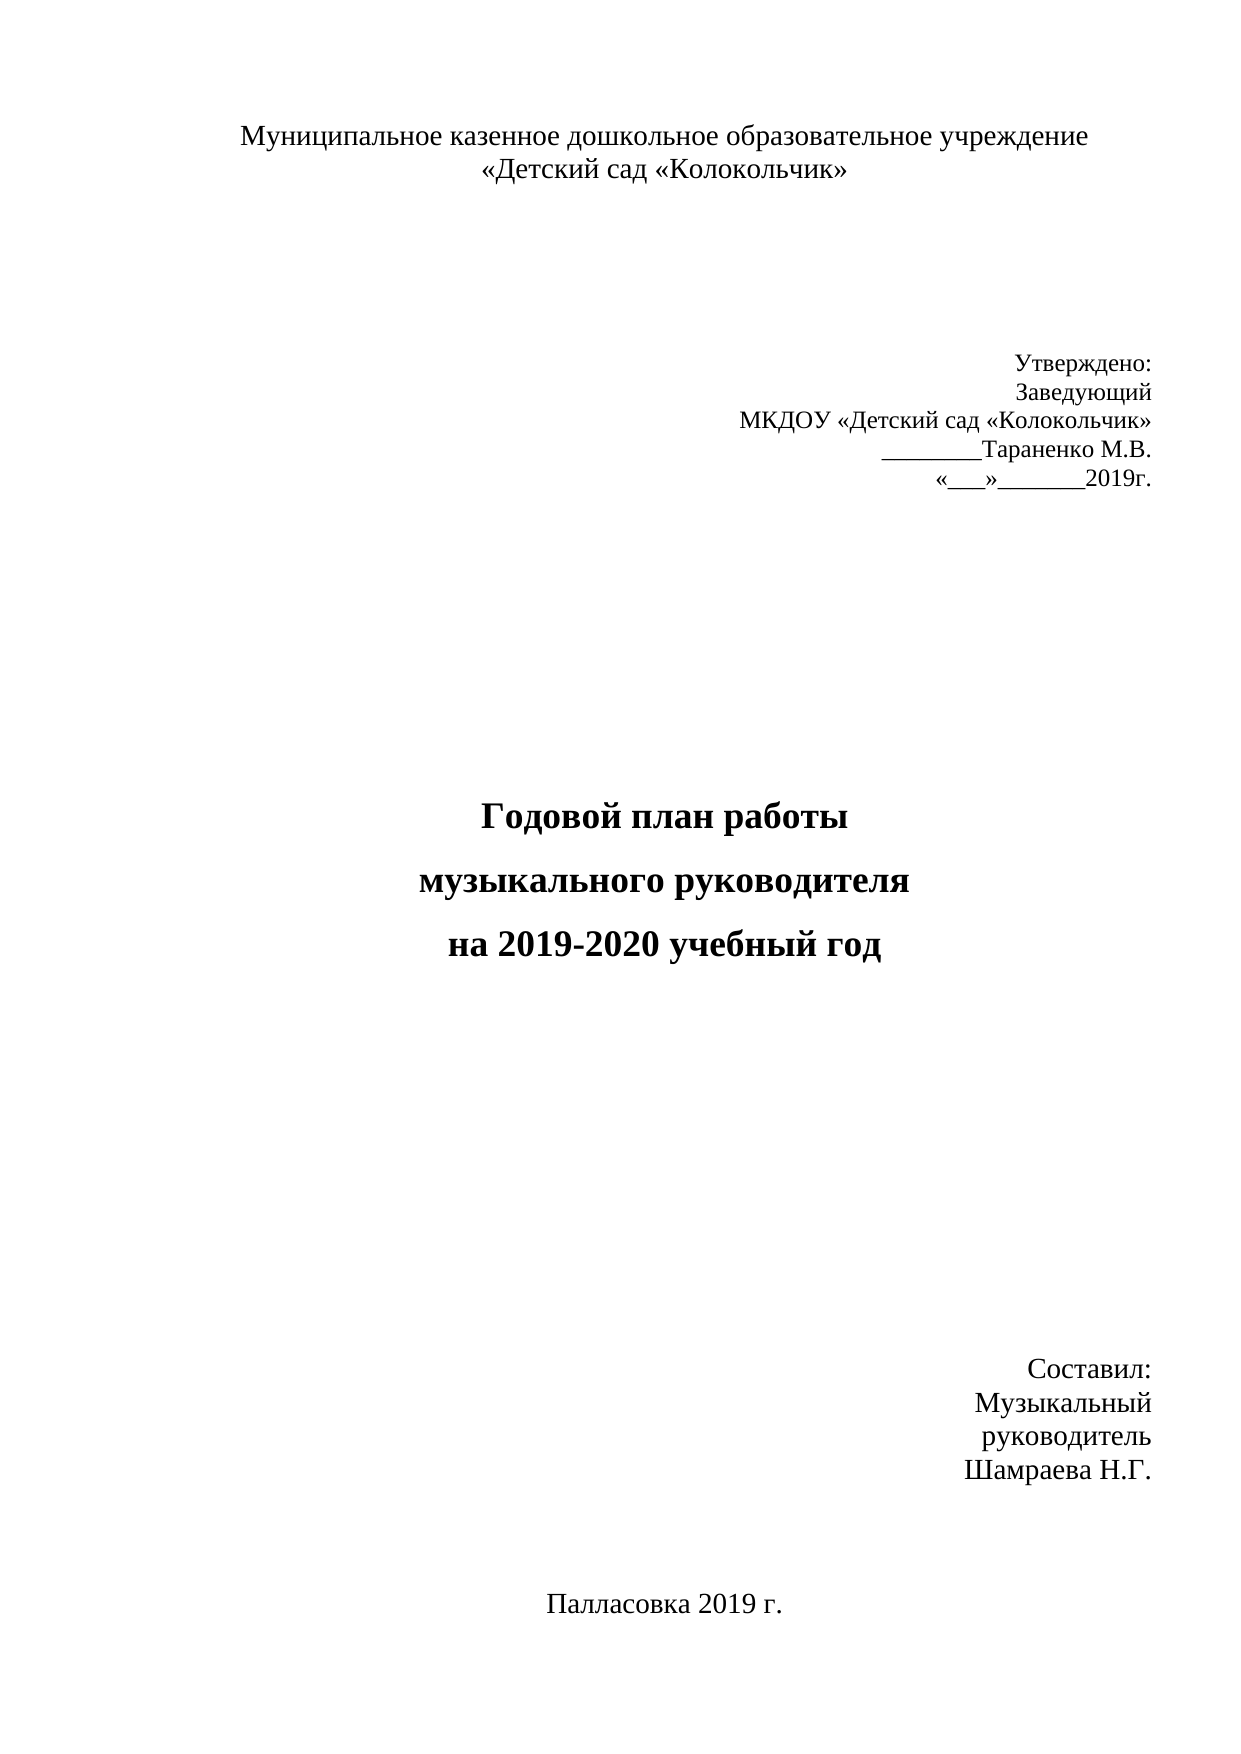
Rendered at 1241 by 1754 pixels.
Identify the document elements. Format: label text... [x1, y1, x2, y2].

text МКДОУ «Детский сад «Колокольчик» [177, 406, 1152, 434]
text Утверждено: [177, 348, 1152, 377]
text Палласовка 2019 г. [177, 1586, 1152, 1620]
text «Детский сад «Колокольчик» [177, 152, 1152, 185]
text Шамраева Н.Г. [177, 1452, 1152, 1486]
text Составил: [177, 1351, 1152, 1385]
text «___»_______2019г. [177, 463, 1152, 492]
text музыкального руководителя [177, 858, 1152, 901]
text ________Тараненко М.В. [177, 434, 1152, 463]
text Годовой план работы [177, 794, 1152, 837]
text Заведующий [177, 377, 1152, 406]
text на 2019-2020 учебный год [177, 922, 1152, 965]
text Музыкальный руководитель [177, 1385, 1152, 1452]
text Муниципальное казенное дошкольное образовательное учреждение [177, 118, 1152, 152]
